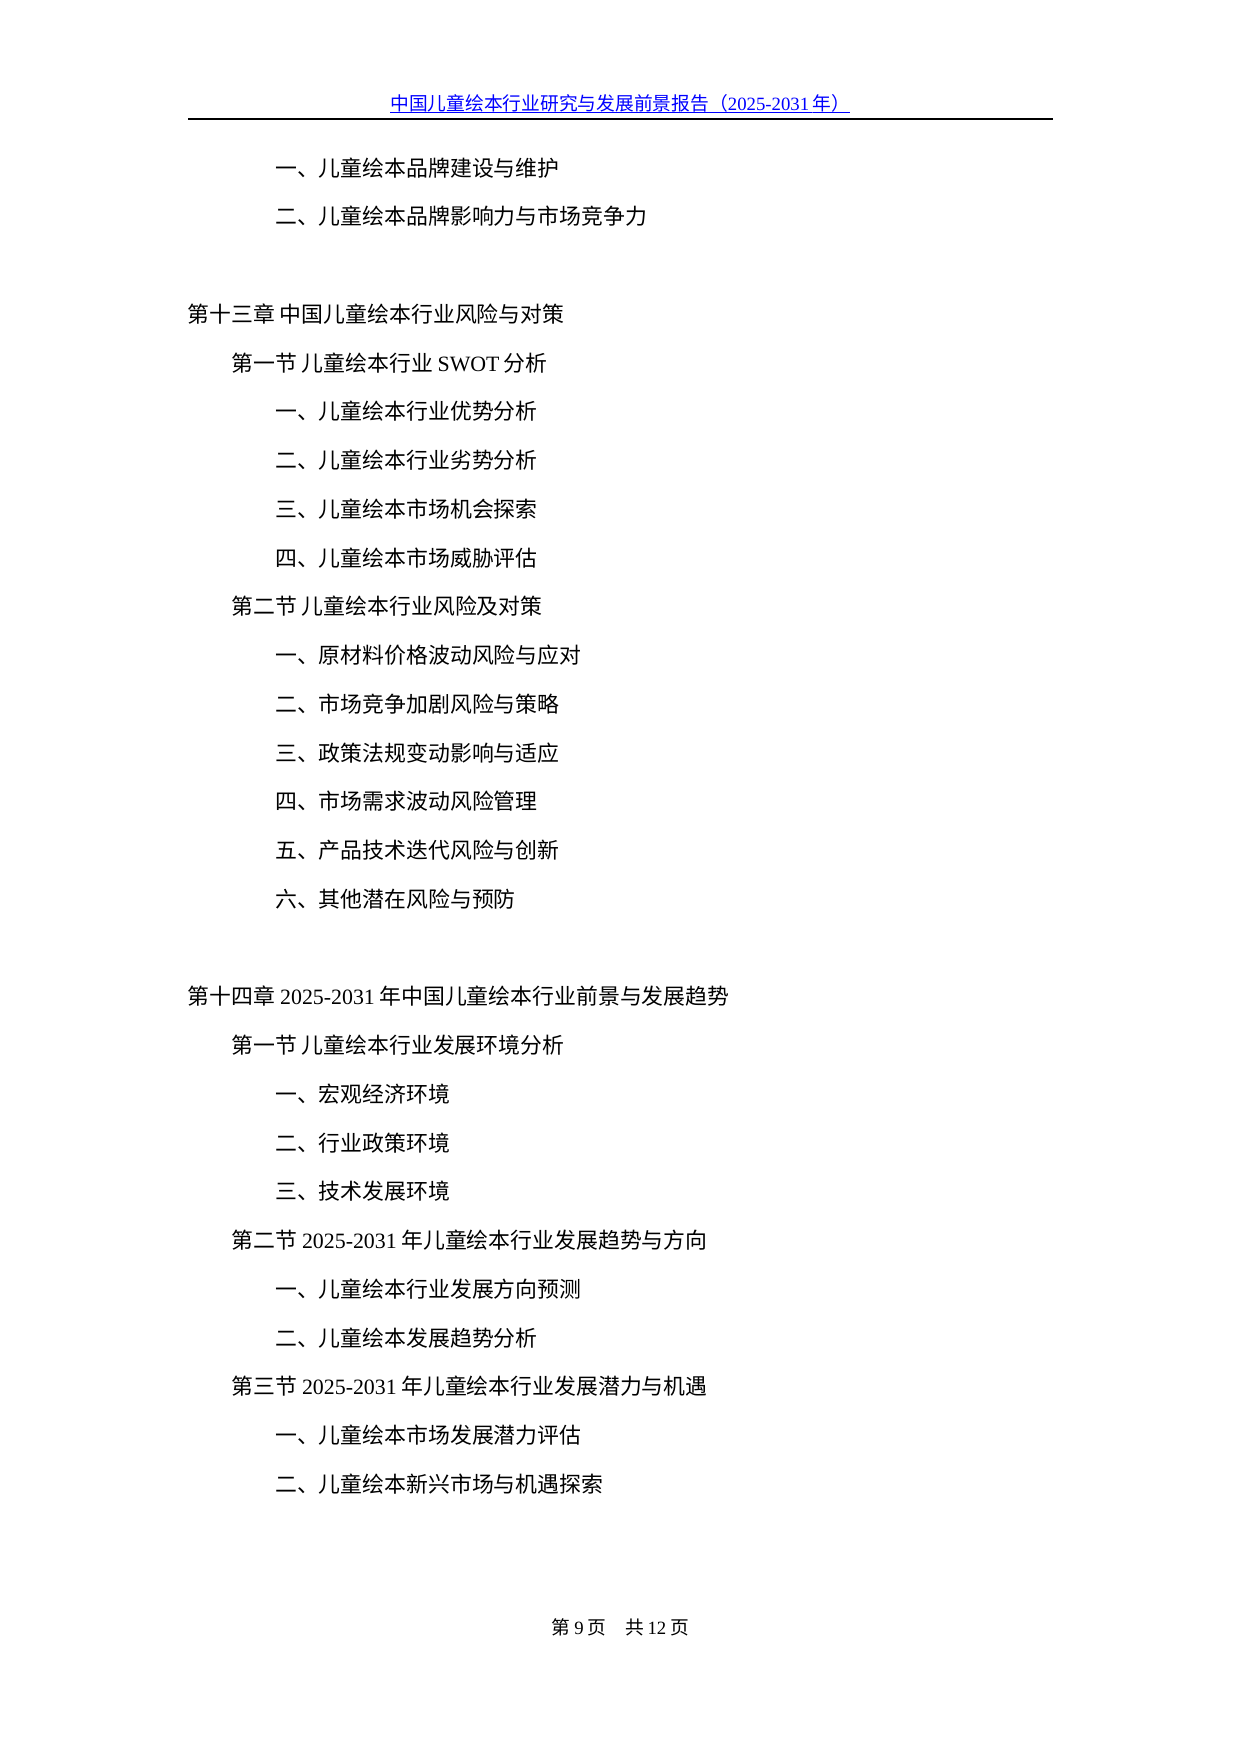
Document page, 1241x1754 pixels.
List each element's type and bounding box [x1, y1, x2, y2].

text [187, 150, 1053, 1499]
